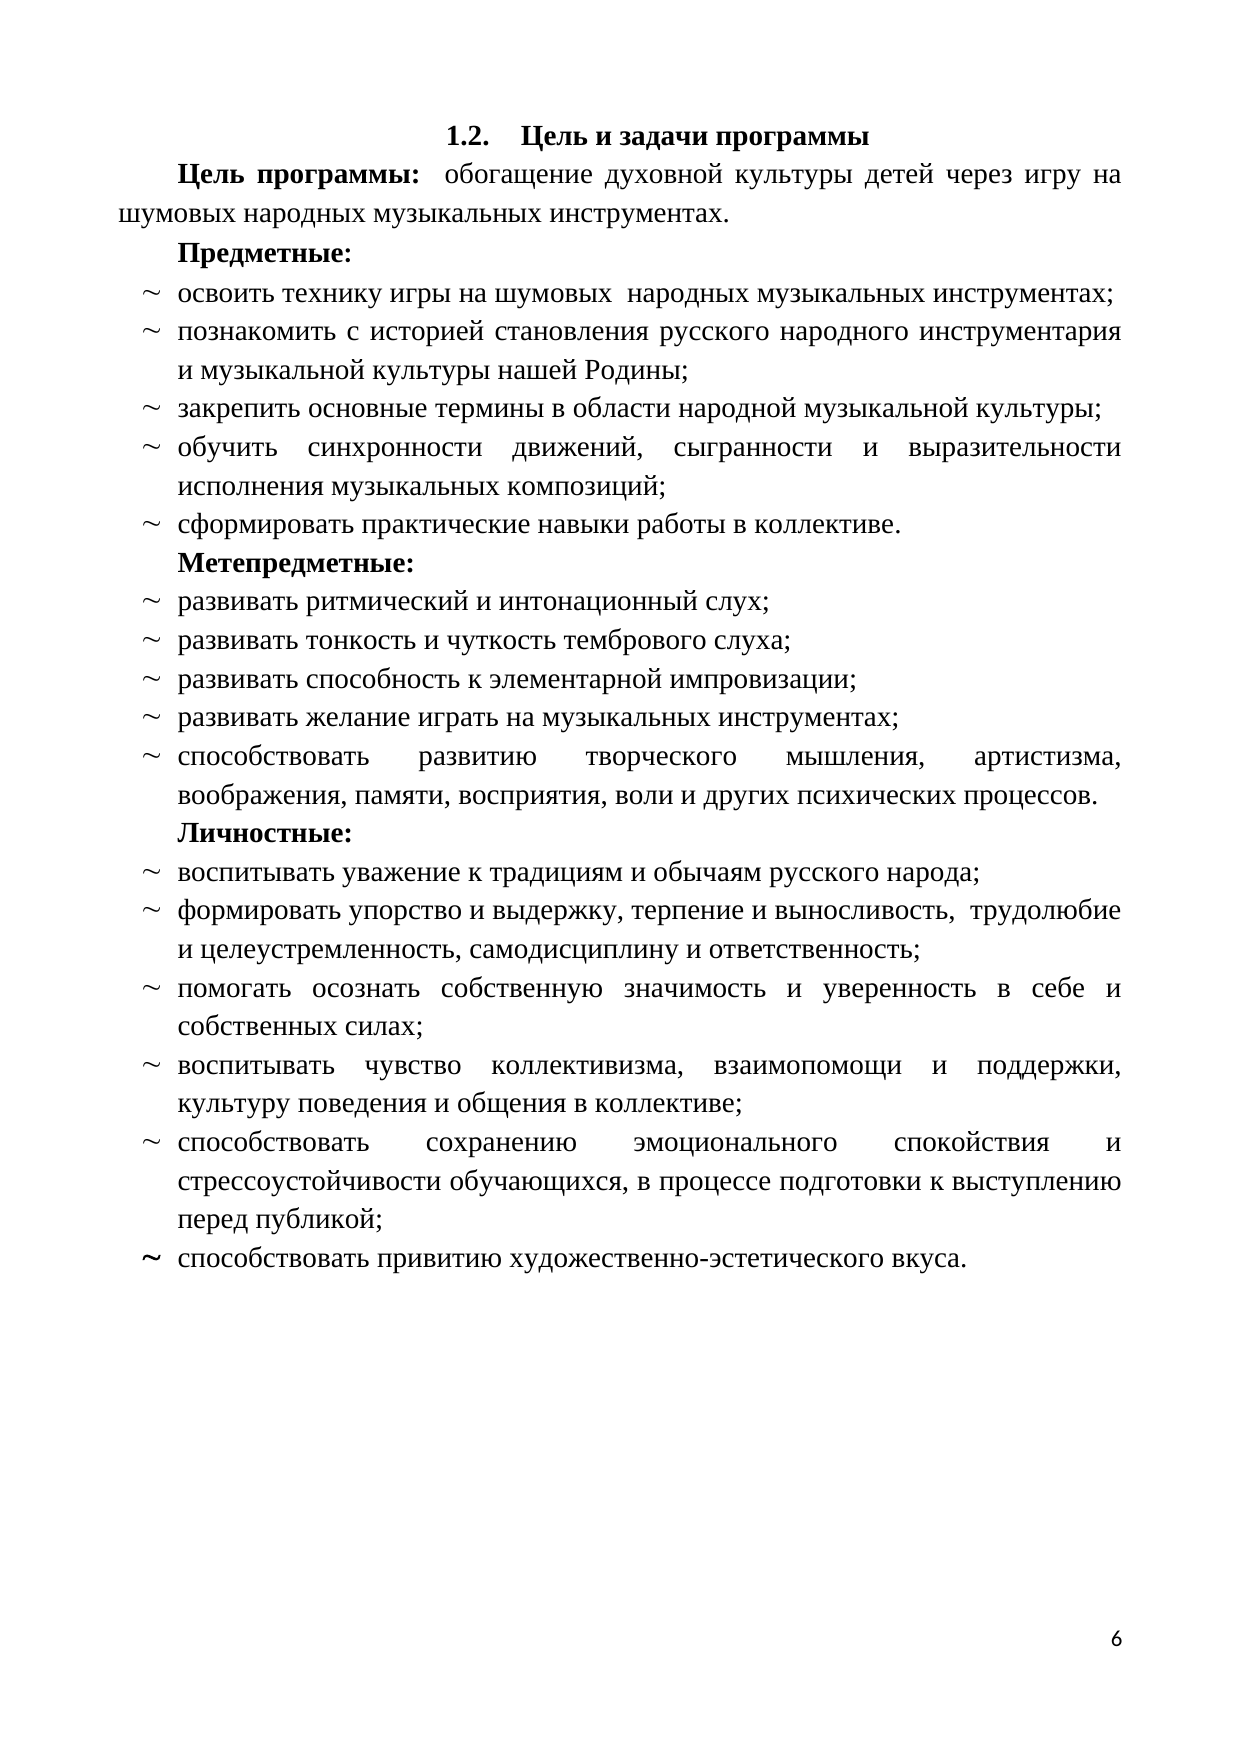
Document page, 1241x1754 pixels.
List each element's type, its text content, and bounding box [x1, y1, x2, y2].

list развивать желание играть на музыкальных инструментах; [140, 699, 1122, 733]
list развивать тонкость и чуткость тембрового слуха; [140, 622, 1122, 656]
text Цель программы: обогащение духовной культуры детей через игру на шумовых народных музыкальных инструментах. [118, 157, 1122, 229]
list закрепить основные термины в области народной музыкальной культуры; [140, 391, 1122, 424]
list помогать осознать собственную значимость и уверенность в себе и собственных силах; [140, 970, 1122, 1042]
list Цель и задачи программы [193, 118, 1122, 152]
text Метепредметные: [118, 545, 1122, 578]
list обучить синхронности движений, сыгранности и выразительности исполнения музыкальных композиций; [140, 429, 1122, 501]
list развивать способность к элементарной импровизации; [140, 661, 1122, 694]
list способствовать развитию творческого мышления, артистизма, воображения, памяти, восприятия, воли и других психических процессов. [140, 738, 1122, 810]
text Предметные: [118, 234, 1122, 269]
list способствовать сохранению эмоционального спокойствия и стрессоустойчивости обучающихся, в процессе подготовки к выступлению перед публикой; [140, 1124, 1122, 1235]
text Личностные: [118, 815, 1122, 849]
list познакомить с историей становления русского народного инструментария и музыкальной культуры нашей Родины; [140, 313, 1122, 386]
list развивать ритмический и интонационный слух; [140, 583, 1122, 617]
list способствовать привитию художественно-эстетического вкуса. [140, 1240, 1122, 1273]
list воспитывать чувство коллективизма, взаимопомощи и поддержки, культуру поведения и общения в коллективе; [140, 1047, 1122, 1119]
list формировать упорство и выдержку, терпение и выносливость, трудолюбие и целеустремленность, самодисциплину и ответственность; [140, 892, 1122, 965]
list воспитывать уважение к традициям и обычаям русского народа; [140, 854, 1122, 887]
list освоить технику игры на шумовых народных музыкальных инструментах; [140, 275, 1122, 308]
list сформировать практические навыки работы в коллективе. [140, 506, 1122, 540]
